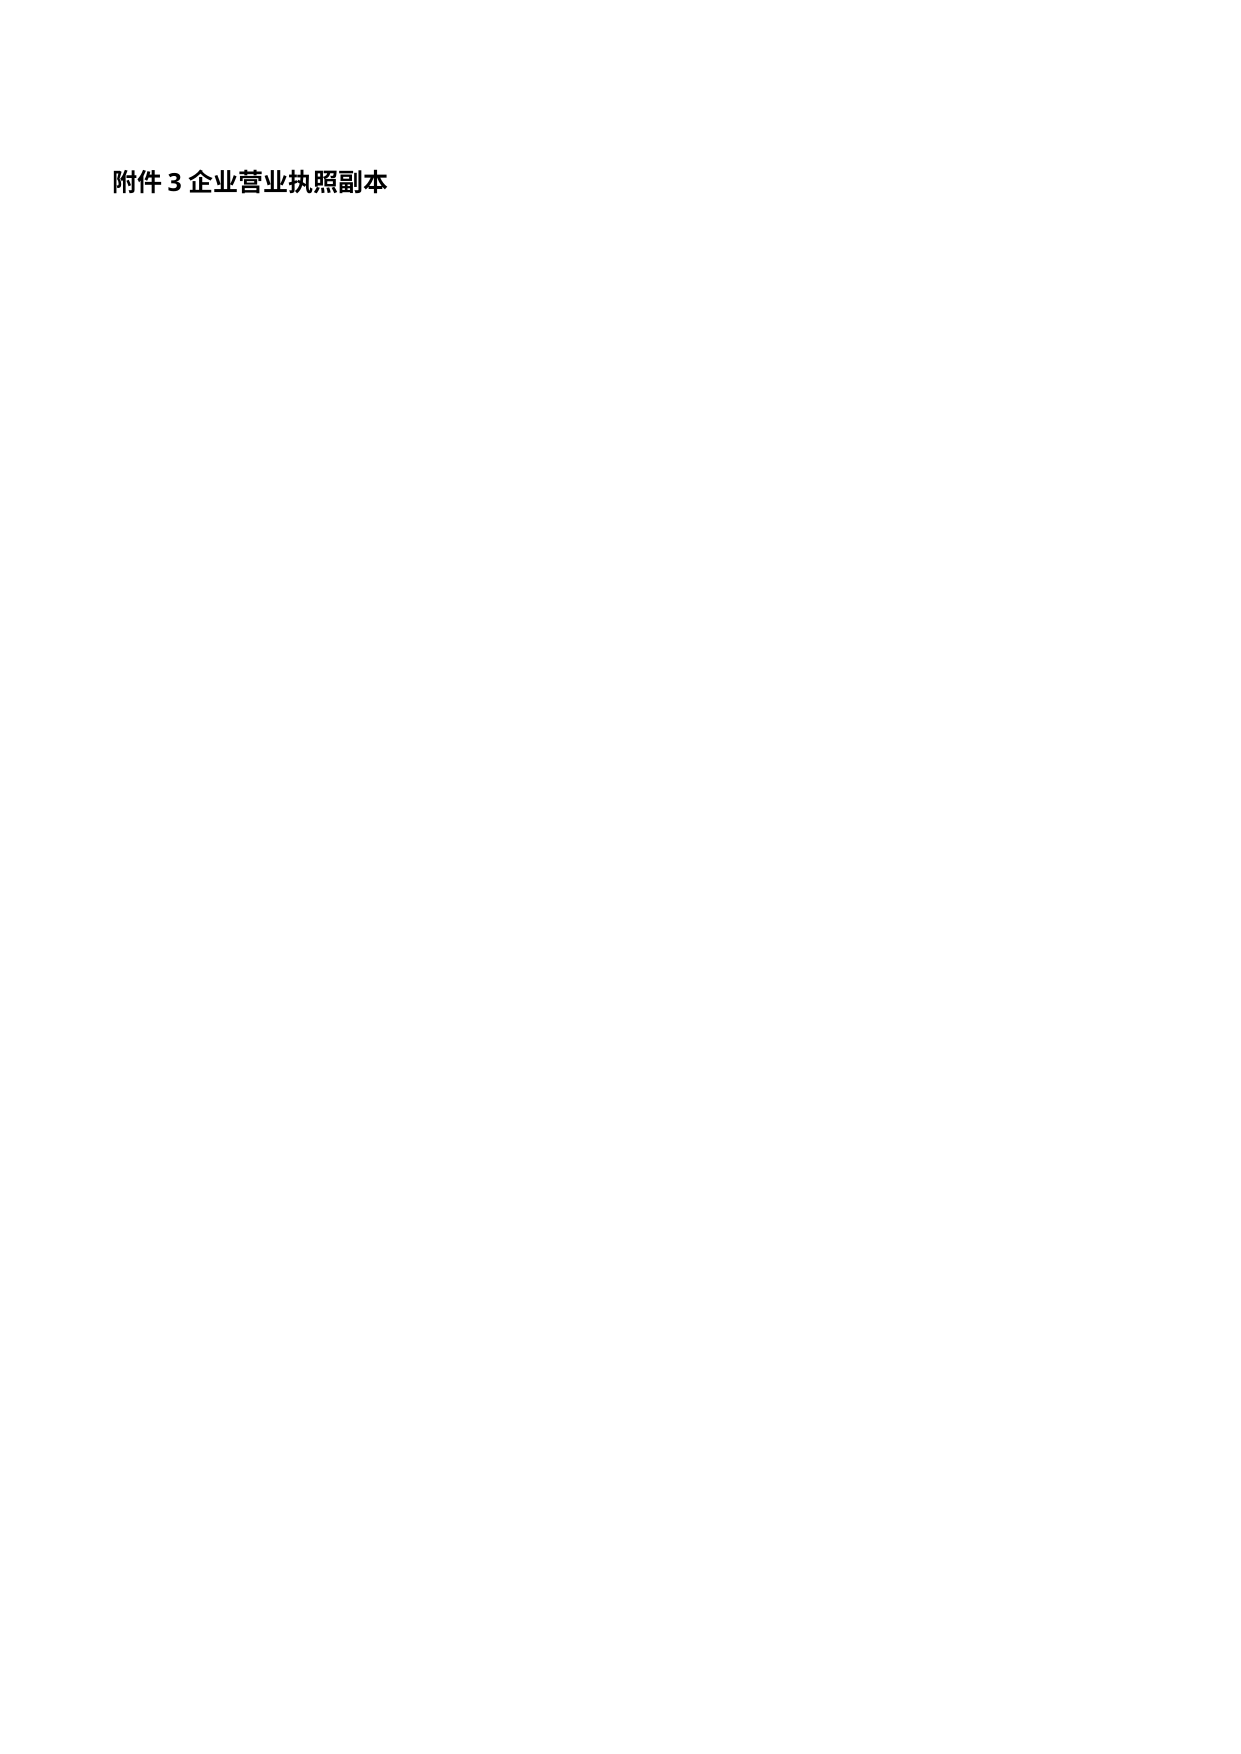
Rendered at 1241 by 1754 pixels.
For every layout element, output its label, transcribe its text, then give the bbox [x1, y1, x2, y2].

text 附件3 企业营业执照副本 [112, 162, 1128, 199]
